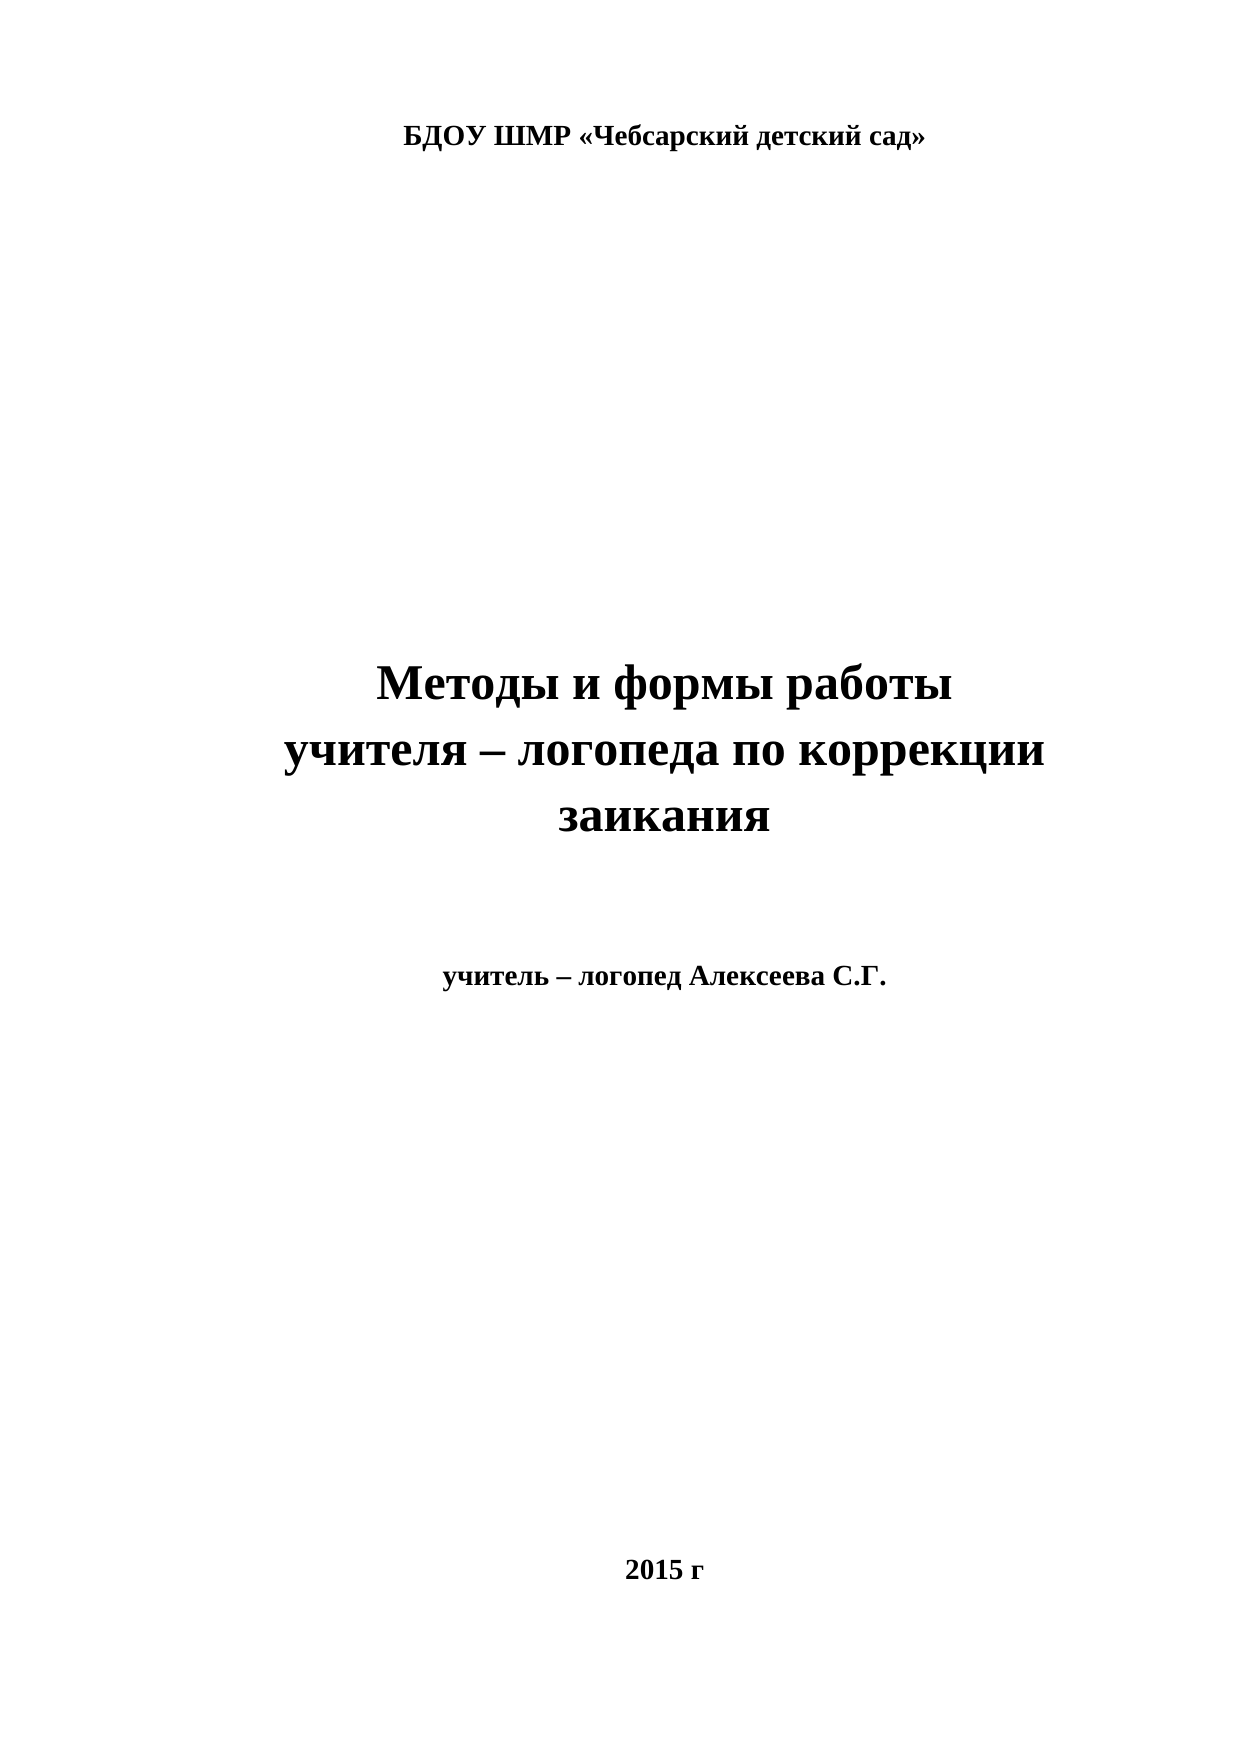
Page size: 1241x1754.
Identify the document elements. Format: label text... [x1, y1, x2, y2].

text 2015 г [177, 1552, 1152, 1586]
text БДОУ ШМР «Чебсарский детский сад» [177, 118, 1152, 152]
text учитель – логопед Алексеева С.Г. [177, 958, 1152, 992]
text Методы и формы работы учителя – логопеда по коррекции заикания [177, 652, 1152, 842]
